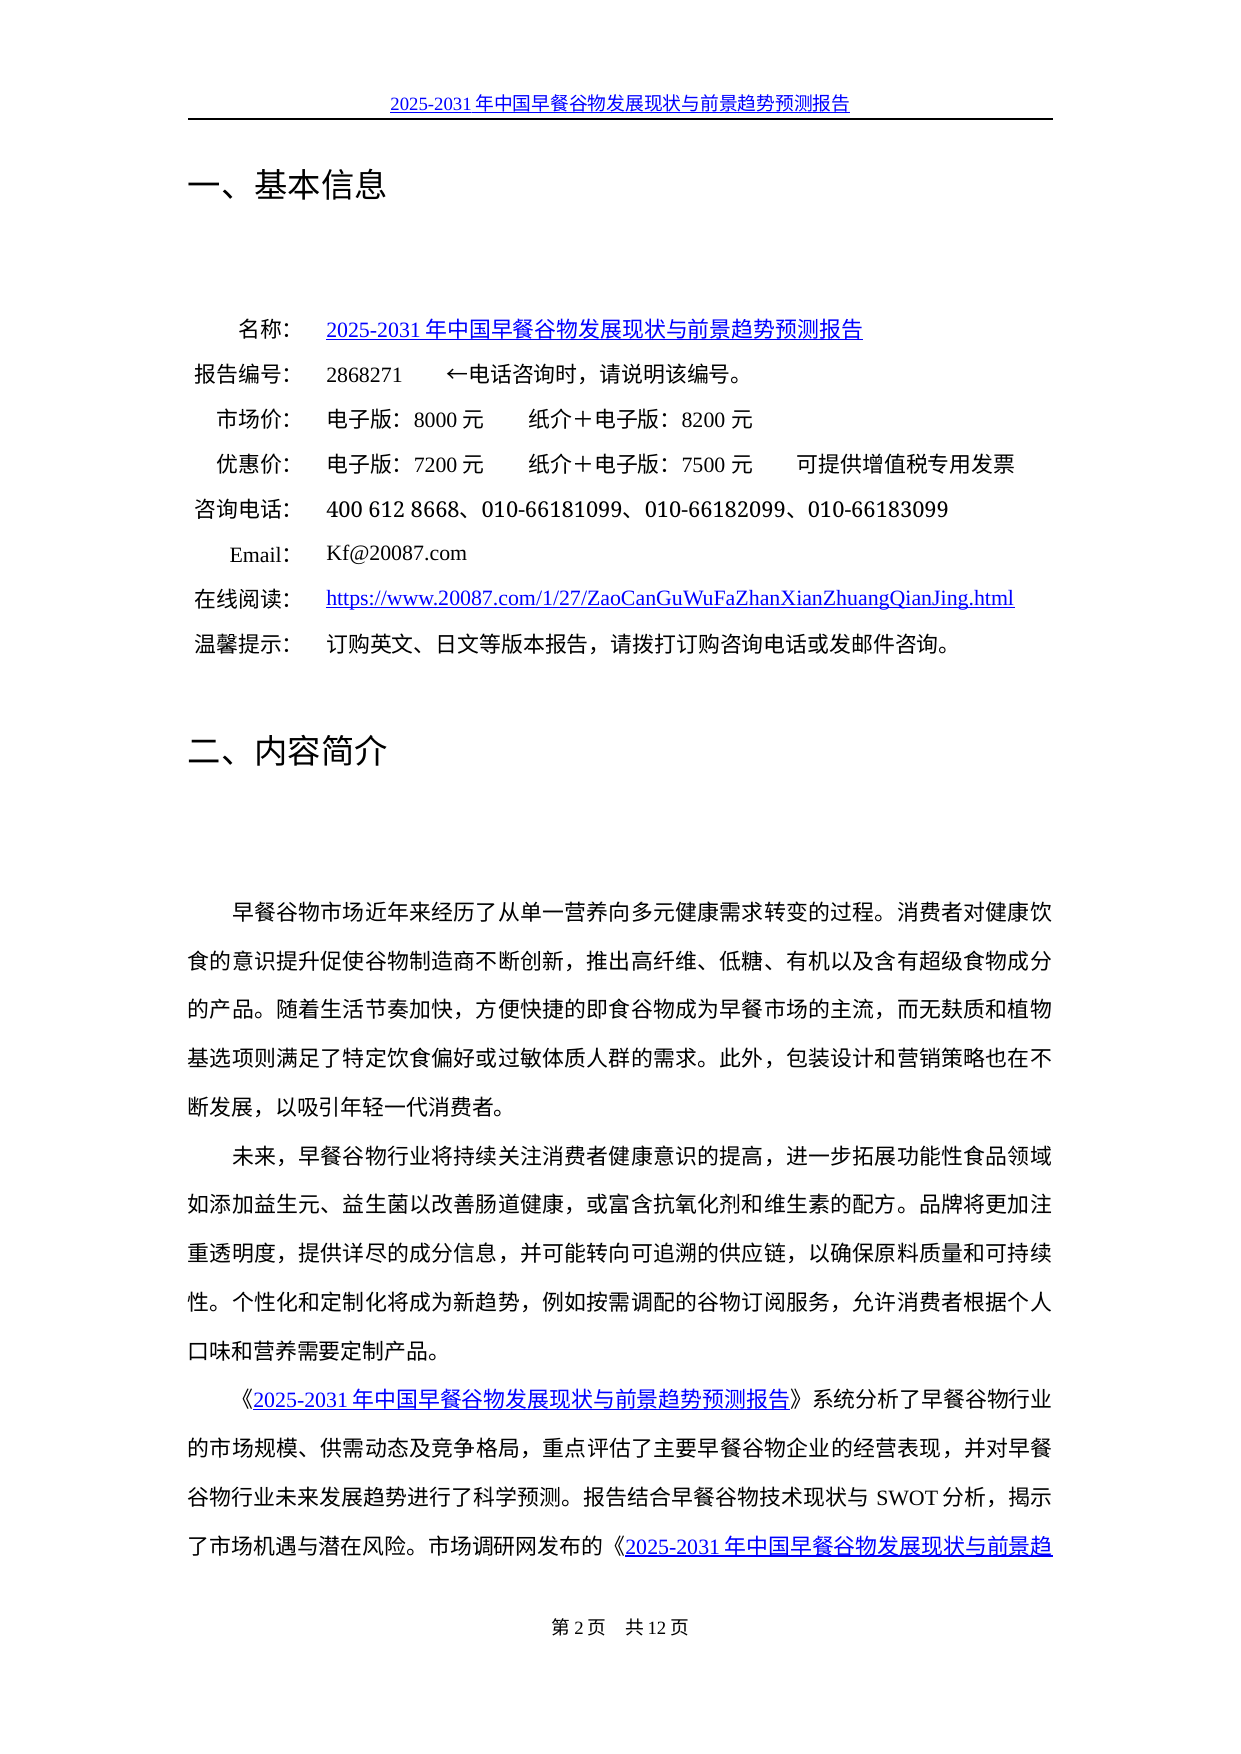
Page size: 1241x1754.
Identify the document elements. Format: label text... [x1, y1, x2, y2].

title 一、基本信息 [187, 150, 1053, 215]
table_header 名称： [167, 312, 315, 357]
table_cell 电子版：8000 元 纸介＋电子版：8200 元 [315, 402, 1073, 447]
title 二、内容简介 [187, 717, 1053, 782]
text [187, 894, 1053, 1561]
table_cell 报告编号： [167, 357, 315, 402]
table_cell Email： [167, 537, 315, 582]
table_cell 咨询电话： [167, 492, 315, 537]
table_header 2025-2031年中国早餐谷物发展现状与前景趋势预测报告 [315, 312, 1073, 357]
table_cell Kf@20087.com [315, 537, 1073, 582]
table_cell 温馨提示： [167, 627, 315, 672]
table_cell 订购英文、日文等版本报告，请拨打订购咨询电话或发邮件咨询。 [315, 627, 1073, 672]
table_cell [315, 582, 1073, 627]
table_cell 市场价： [167, 402, 315, 447]
table_cell 在线阅读： [167, 582, 315, 627]
table_cell 400 612 8668、010-66181099、010-66182099、010-66183099 [315, 492, 1073, 537]
table_cell 2868271 ←电话咨询时，请说明该编号。 [315, 357, 1073, 402]
table_cell 电子版：7200 元 纸介＋电子版：7500 元 可提供增值税专用发票 [315, 447, 1073, 492]
table_cell 优惠价： [167, 447, 315, 492]
